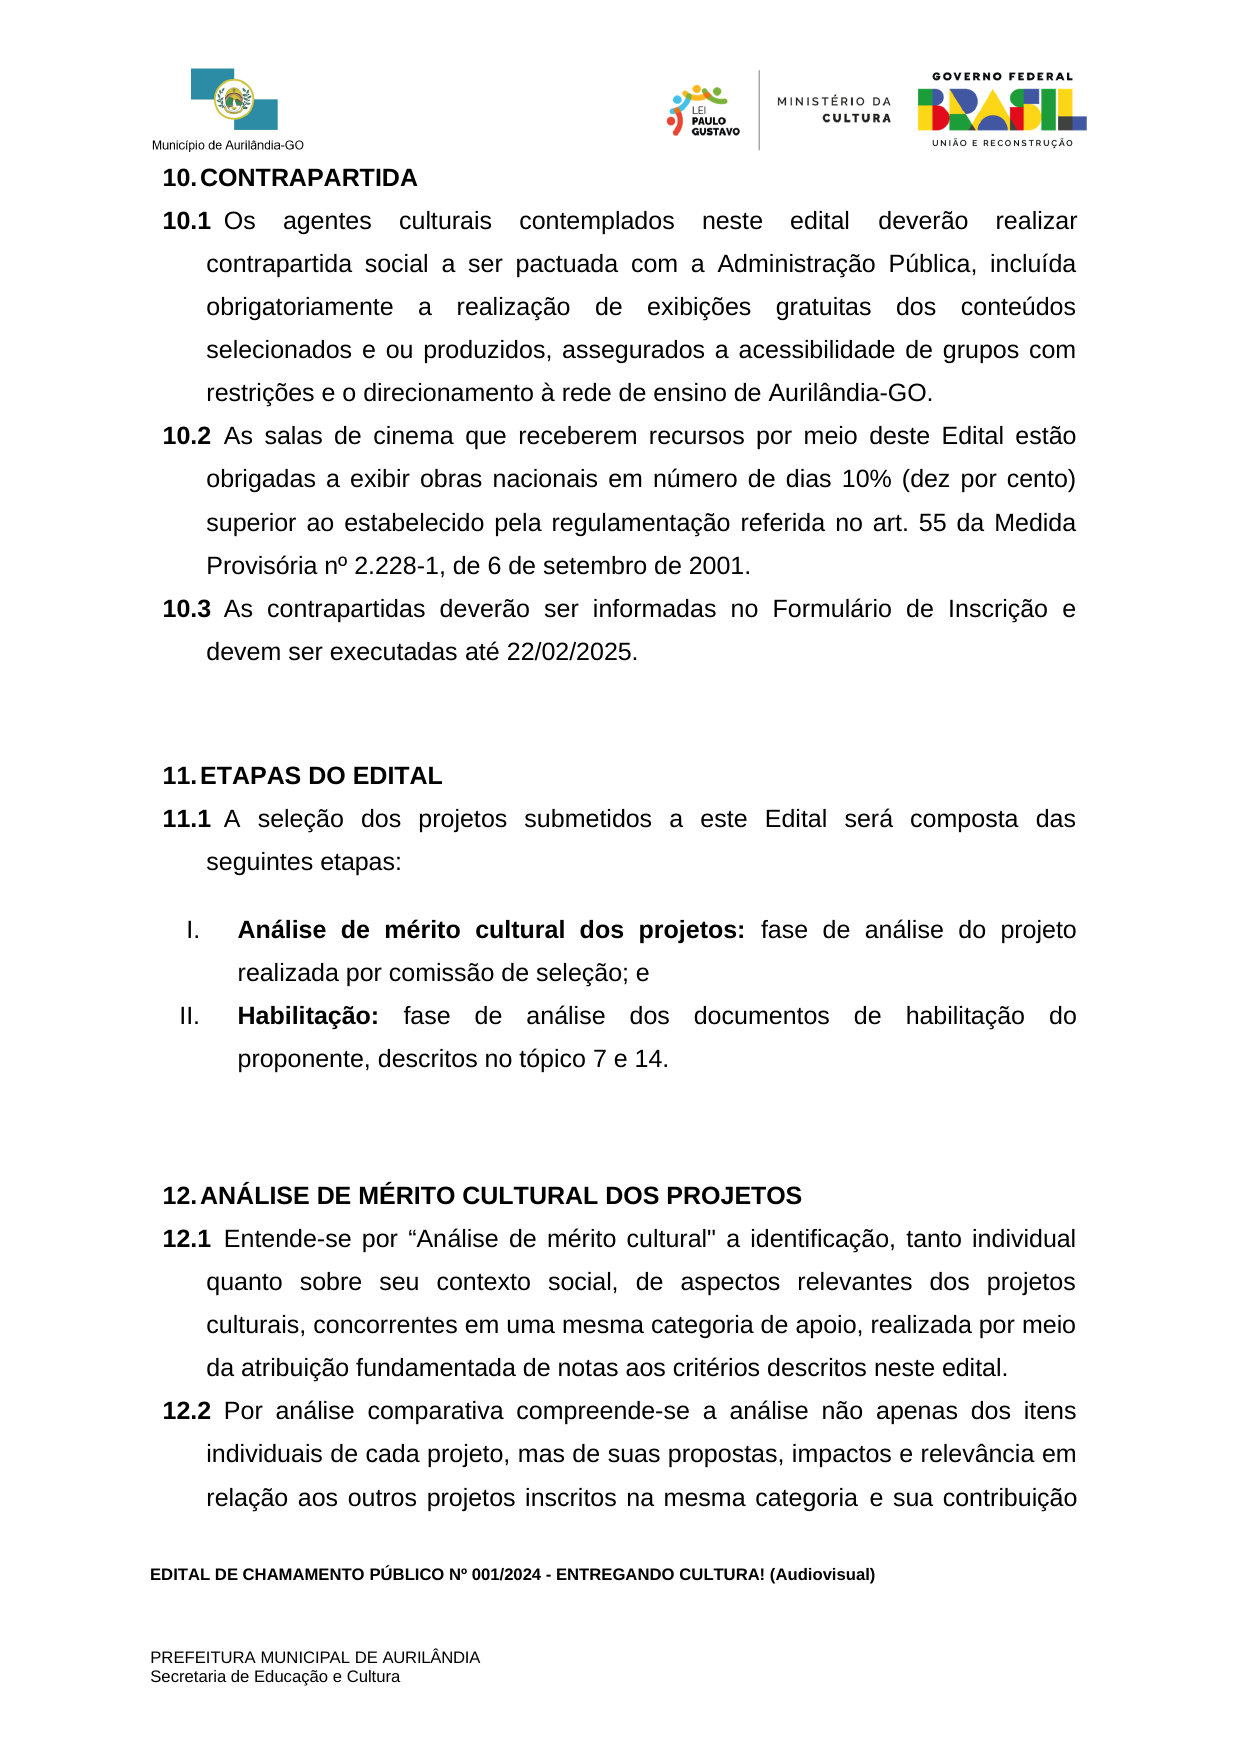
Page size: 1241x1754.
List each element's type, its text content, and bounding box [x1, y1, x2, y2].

list As contrapartidas deverão ser informadas no Formulário de Inscrição e devem ser executadas até 22/02/2025. [162, 594, 1078, 666]
list ANÁLISE DE MÉRITO CULTURAL DOS PROJETOS [162, 1181, 1078, 1209]
list Os agentes culturais contemplados neste edital deverão realizar contrapartida social a ser pactuada com a Administração Pública, incluída obrigatoriamente a realização de exibições gratuitas dos conteúdos selecionados e ou produzidos, assegurados a acessibilidade de grupos com restrições e o direcionamento à rede de ensino de Aurilândia-GO. [162, 206, 1078, 407]
list Análise de mérito cultural dos projetos: fase de análise do projeto realizada por comissão de seleção; e [200, 915, 1078, 987]
list Entende-se por “Análise de mérito cultural" a identificação, tanto individual quanto sobre seu contexto social, de aspectos relevantes dos projetos culturais, concorrentes em uma mesma categoria de apoio, realizada por meio da atribuição fundamentada de notas aos critérios descritos neste edital. [162, 1224, 1078, 1382]
list CONTRAPARTIDA [162, 162, 1078, 191]
list A seleção dos projetos submetidos a este Edital será composta das seguintes etapas: [162, 804, 1078, 876]
picture [150, 43, 1091, 161]
list Habilitação: fase de análise dos documentos de habilitação do proponente, descritos no tópico 7 e 14. [200, 1001, 1078, 1073]
list ETAPAS DO EDITAL [162, 761, 1078, 789]
list As salas de cinema que receberem recursos por meio deste Edital estão obrigadas a exibir obras nacionais em número de dias 10% (dez por cento) superior ao estabelecido pela regulamentação referida no art. 55 da Medida Provisória nº 2.228-1, de 6 de setembro de 2001. [162, 421, 1078, 579]
